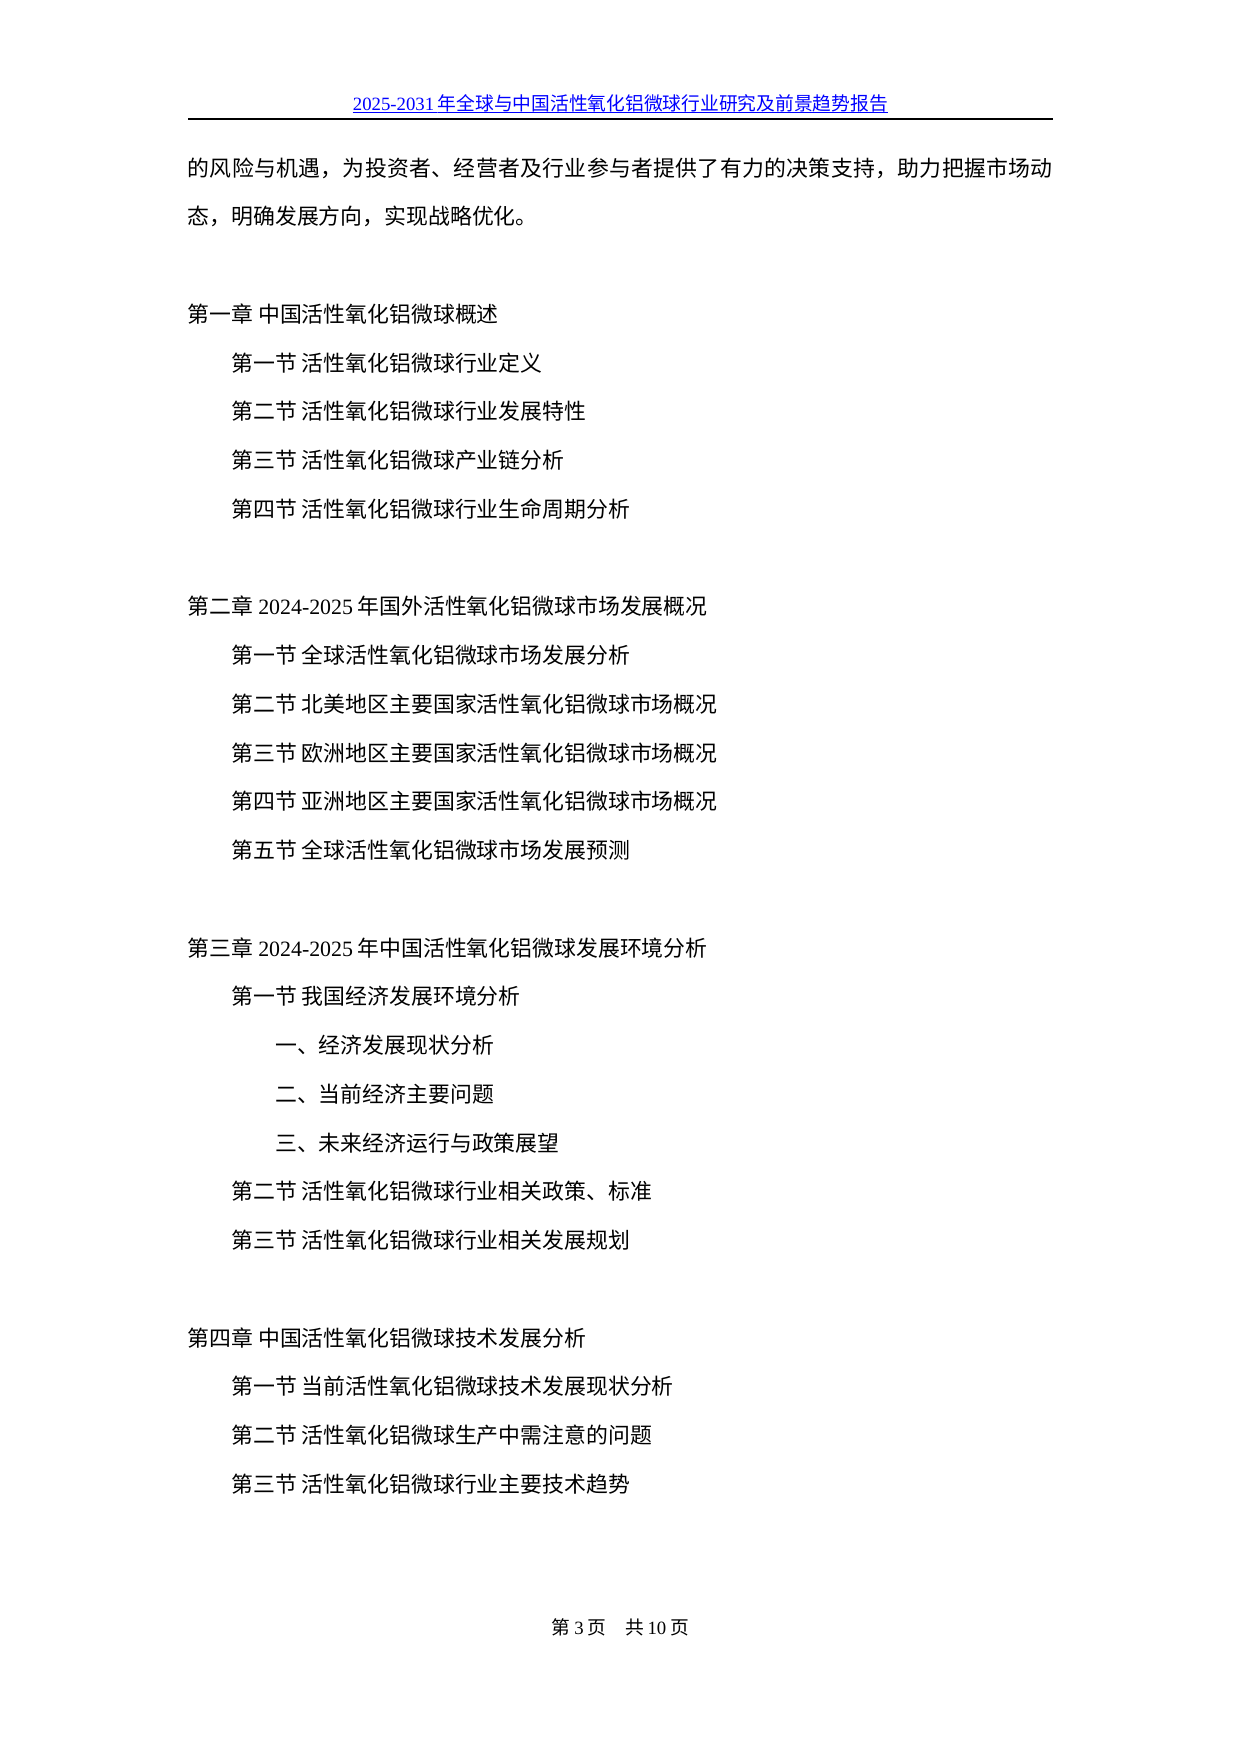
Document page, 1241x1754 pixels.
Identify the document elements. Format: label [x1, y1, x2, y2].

text [187, 150, 1053, 1499]
